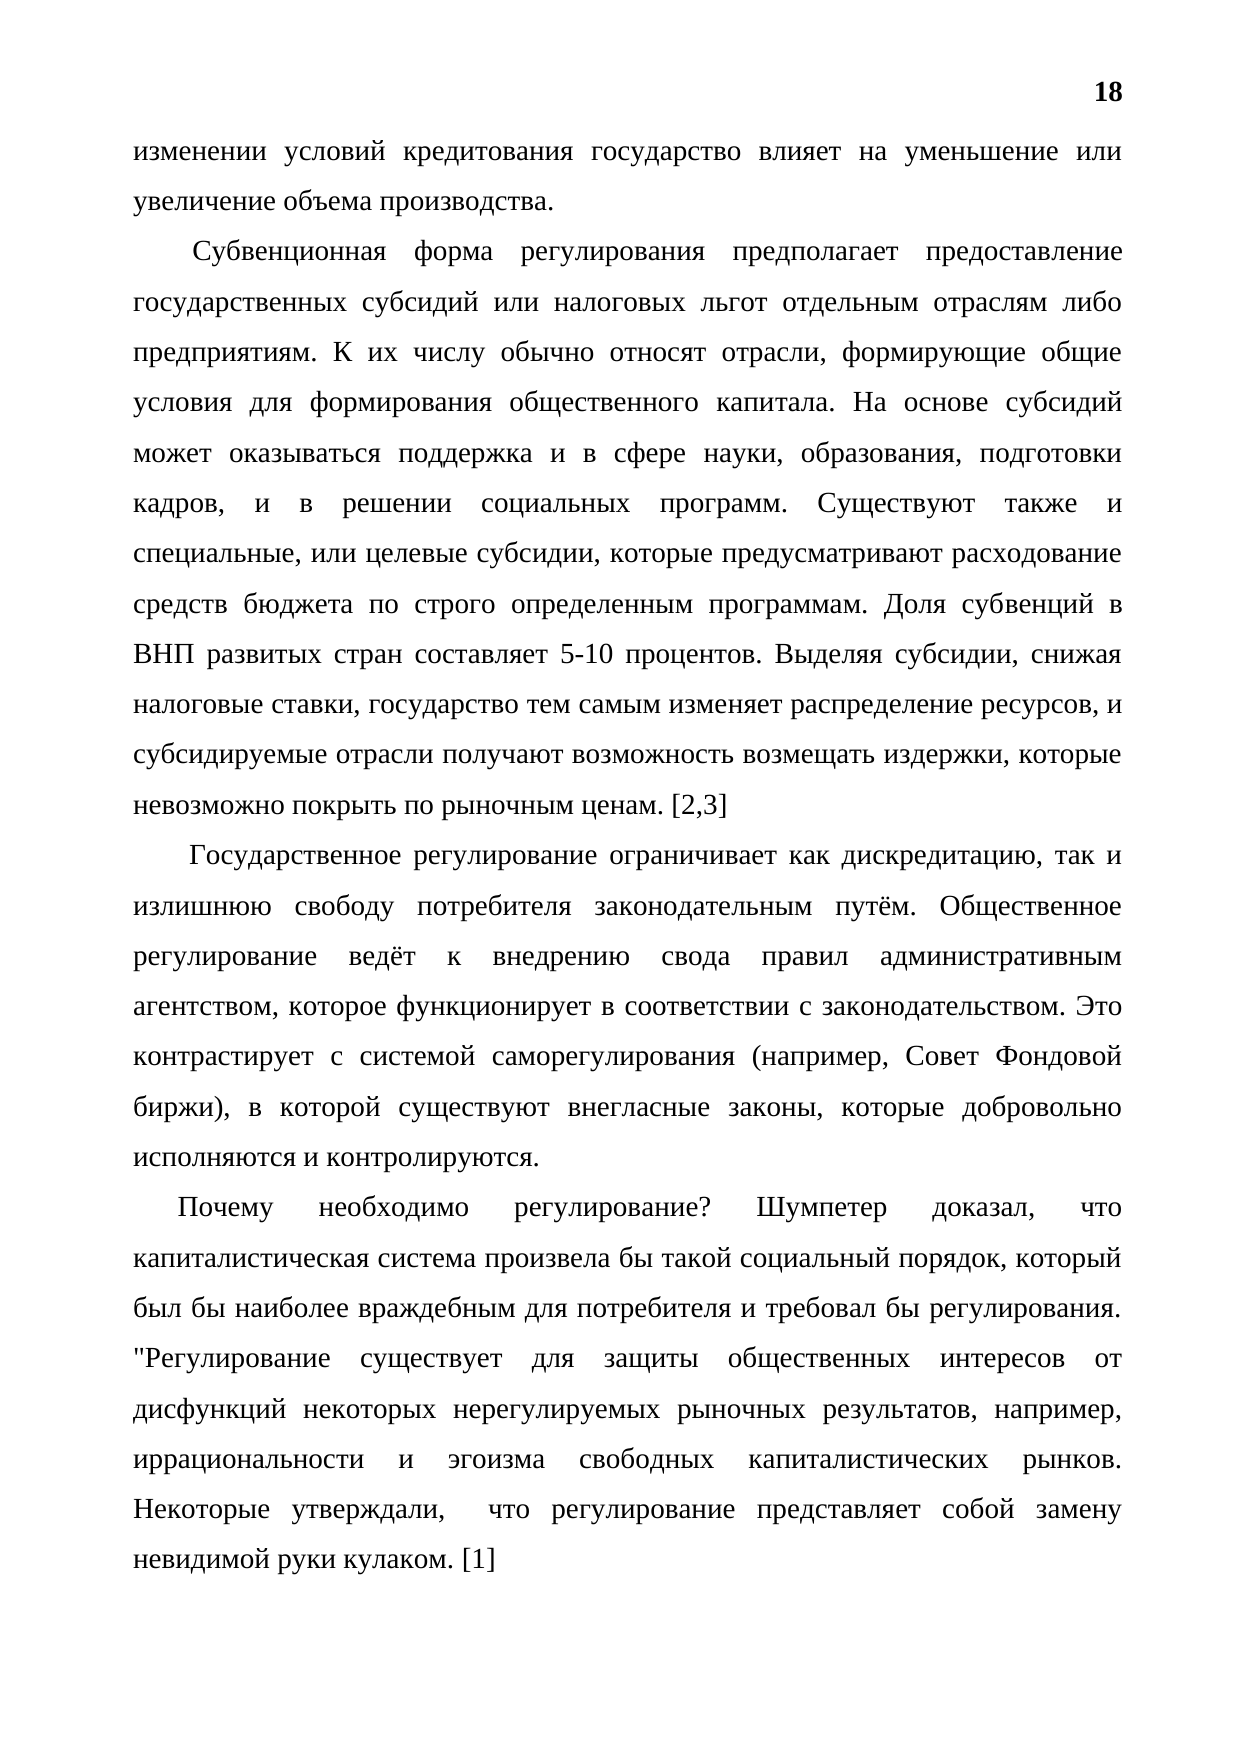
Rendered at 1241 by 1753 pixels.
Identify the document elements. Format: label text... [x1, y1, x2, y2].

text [133, 133, 1123, 217]
text Государственное регулирование ограничивает как дискредитацию, так и излишнюю свободу потребителя законодательным путём. Общественное регулирование ведёт к внедрению свода правил административным агентством, которое функционирует в соответствии с законодательством. Это контрастирует с системой саморегулирования (например, Совет Фондовой биржи), в которой существуют внегласные законы, которые добровольно исполняются и контролируются. [133, 837, 1123, 1173]
text Субвенционная форма регулирования предполагает предоставление государственных субсидий или налоговых льгот отдельным отраслям либо предприятиям. К их числу обычно относят отрасли, формирующие общие условия для формирования общественного капитала. На основе субсидий может оказываться поддержка и в сфере науки, образования, подготовки кадров, и в решении социальных программ. Существуют также и специальные, или целевые субсидии, которые предусматривают расходование средств бюджета по строго определенным программам. Доля субвенций в ВНП развитых стран составляет 5-10 процентов. Выделяя субсидии, снижая налоговые ставки, государство тем самым изменяет распределение ресурсов, и субсидируемые отрасли получают возможность возмещать издержки, которые невозможно покрыть по рыночным ценам. [2,3] [133, 233, 1123, 821]
text Почему необходимо регулирование? Шумпетер доказал, что капиталистическая система произвела бы такой социальный порядок, который был бы наиболее враждебным для потребителя и требовал бы регулирования. "Регулирование существует для защиты общественных интересов от дисфункций некоторых нерегулируемых рыночных результатов, например, иррациональности и эгоизма свободных капиталистических рынков. Некоторые утверждали, что регулирование представляет собой замену невидимой руки кулаком. [1] [133, 1189, 1123, 1575]
